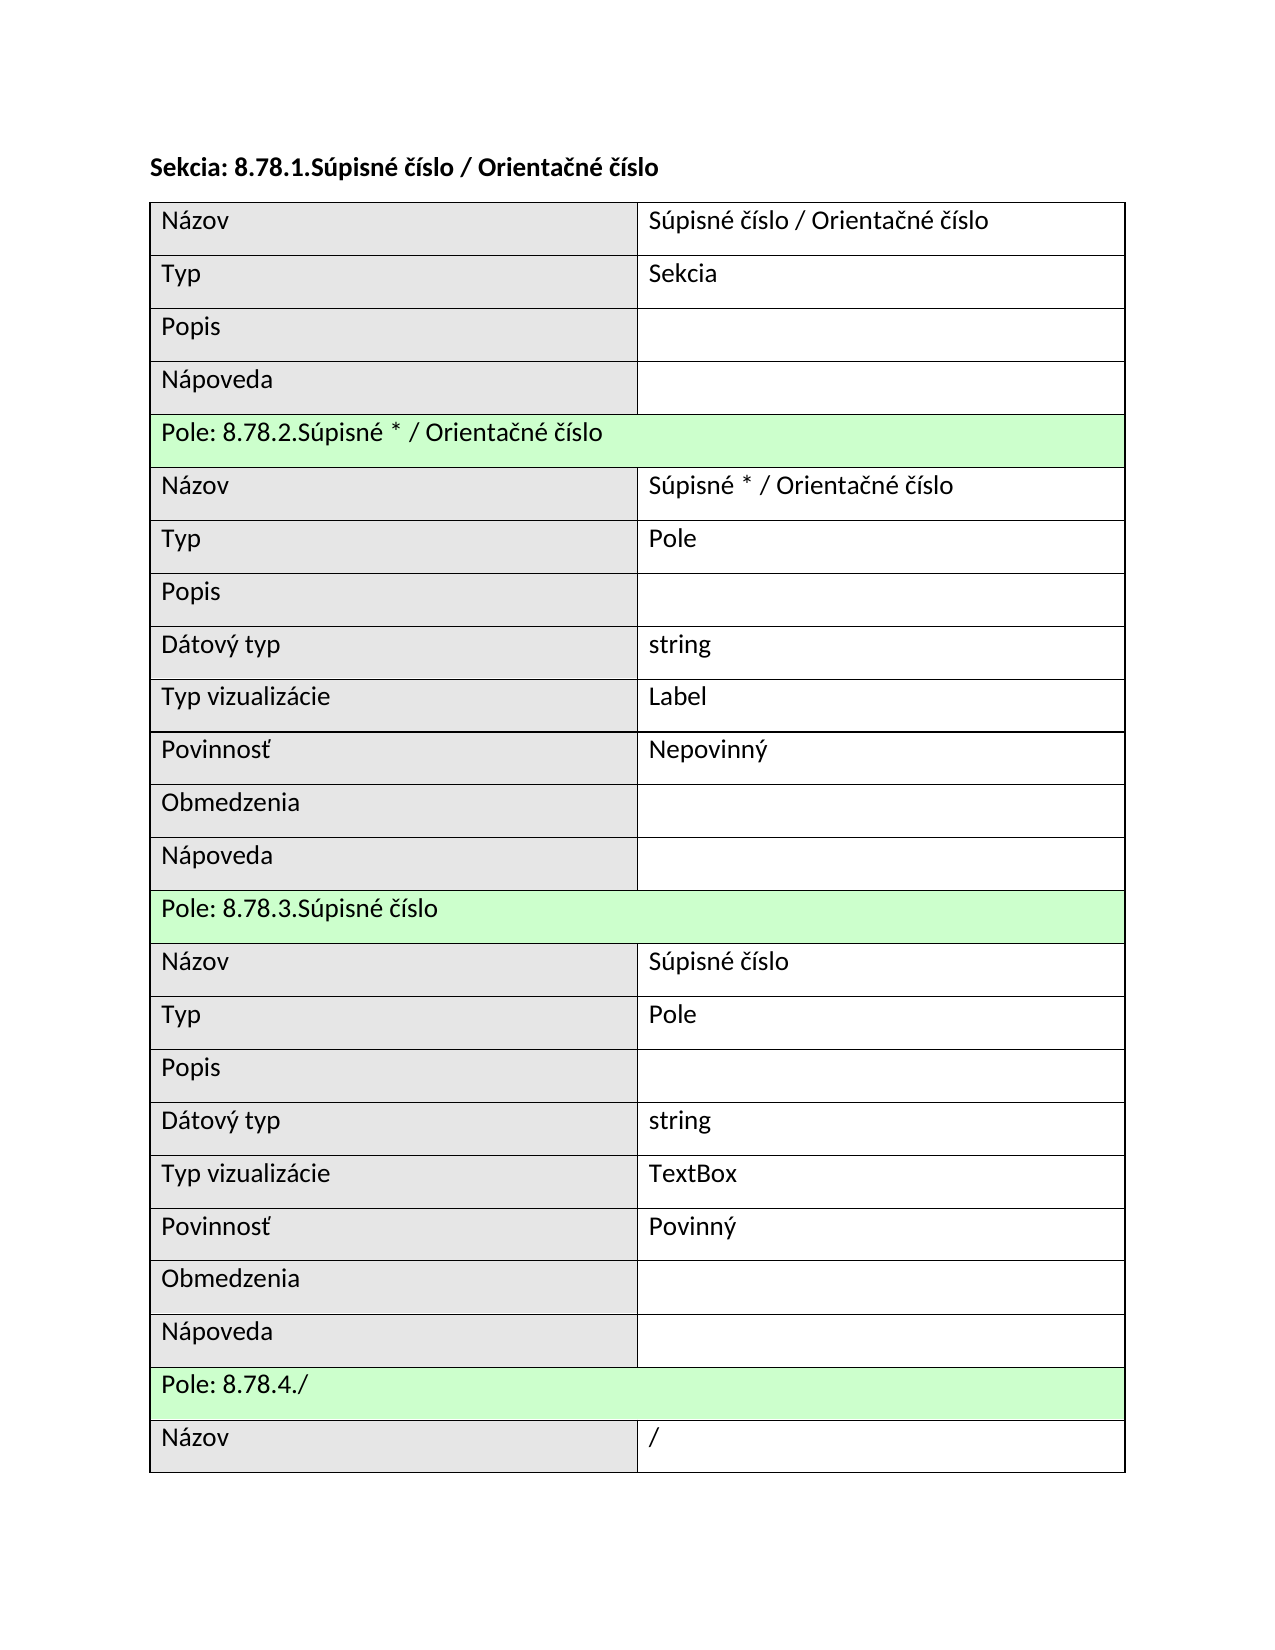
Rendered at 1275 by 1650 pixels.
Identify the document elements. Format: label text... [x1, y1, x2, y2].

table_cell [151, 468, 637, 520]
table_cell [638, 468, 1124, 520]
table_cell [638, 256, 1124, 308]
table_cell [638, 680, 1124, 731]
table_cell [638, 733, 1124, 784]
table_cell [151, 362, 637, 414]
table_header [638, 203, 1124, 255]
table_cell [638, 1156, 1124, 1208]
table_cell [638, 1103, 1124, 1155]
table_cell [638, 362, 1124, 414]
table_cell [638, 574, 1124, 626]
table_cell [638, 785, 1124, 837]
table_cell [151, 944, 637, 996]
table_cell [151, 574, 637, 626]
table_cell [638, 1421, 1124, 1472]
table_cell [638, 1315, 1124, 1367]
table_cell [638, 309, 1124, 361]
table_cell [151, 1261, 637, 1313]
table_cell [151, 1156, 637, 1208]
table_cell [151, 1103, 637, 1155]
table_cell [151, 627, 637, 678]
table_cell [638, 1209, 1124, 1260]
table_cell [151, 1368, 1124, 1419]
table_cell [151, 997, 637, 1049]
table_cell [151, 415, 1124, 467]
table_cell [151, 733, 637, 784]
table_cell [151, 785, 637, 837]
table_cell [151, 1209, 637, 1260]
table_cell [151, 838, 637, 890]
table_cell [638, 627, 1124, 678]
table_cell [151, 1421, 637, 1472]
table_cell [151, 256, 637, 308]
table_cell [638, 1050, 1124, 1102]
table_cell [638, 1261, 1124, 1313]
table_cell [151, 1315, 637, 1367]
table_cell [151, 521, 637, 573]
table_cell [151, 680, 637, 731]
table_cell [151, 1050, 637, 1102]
text Sekcia: 8.78.1.Súpisné číslo / Orientačné číslo [150, 150, 1125, 183]
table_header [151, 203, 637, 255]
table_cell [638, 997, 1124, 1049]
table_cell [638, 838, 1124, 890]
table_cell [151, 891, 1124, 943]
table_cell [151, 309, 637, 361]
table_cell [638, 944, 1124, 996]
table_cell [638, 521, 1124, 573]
